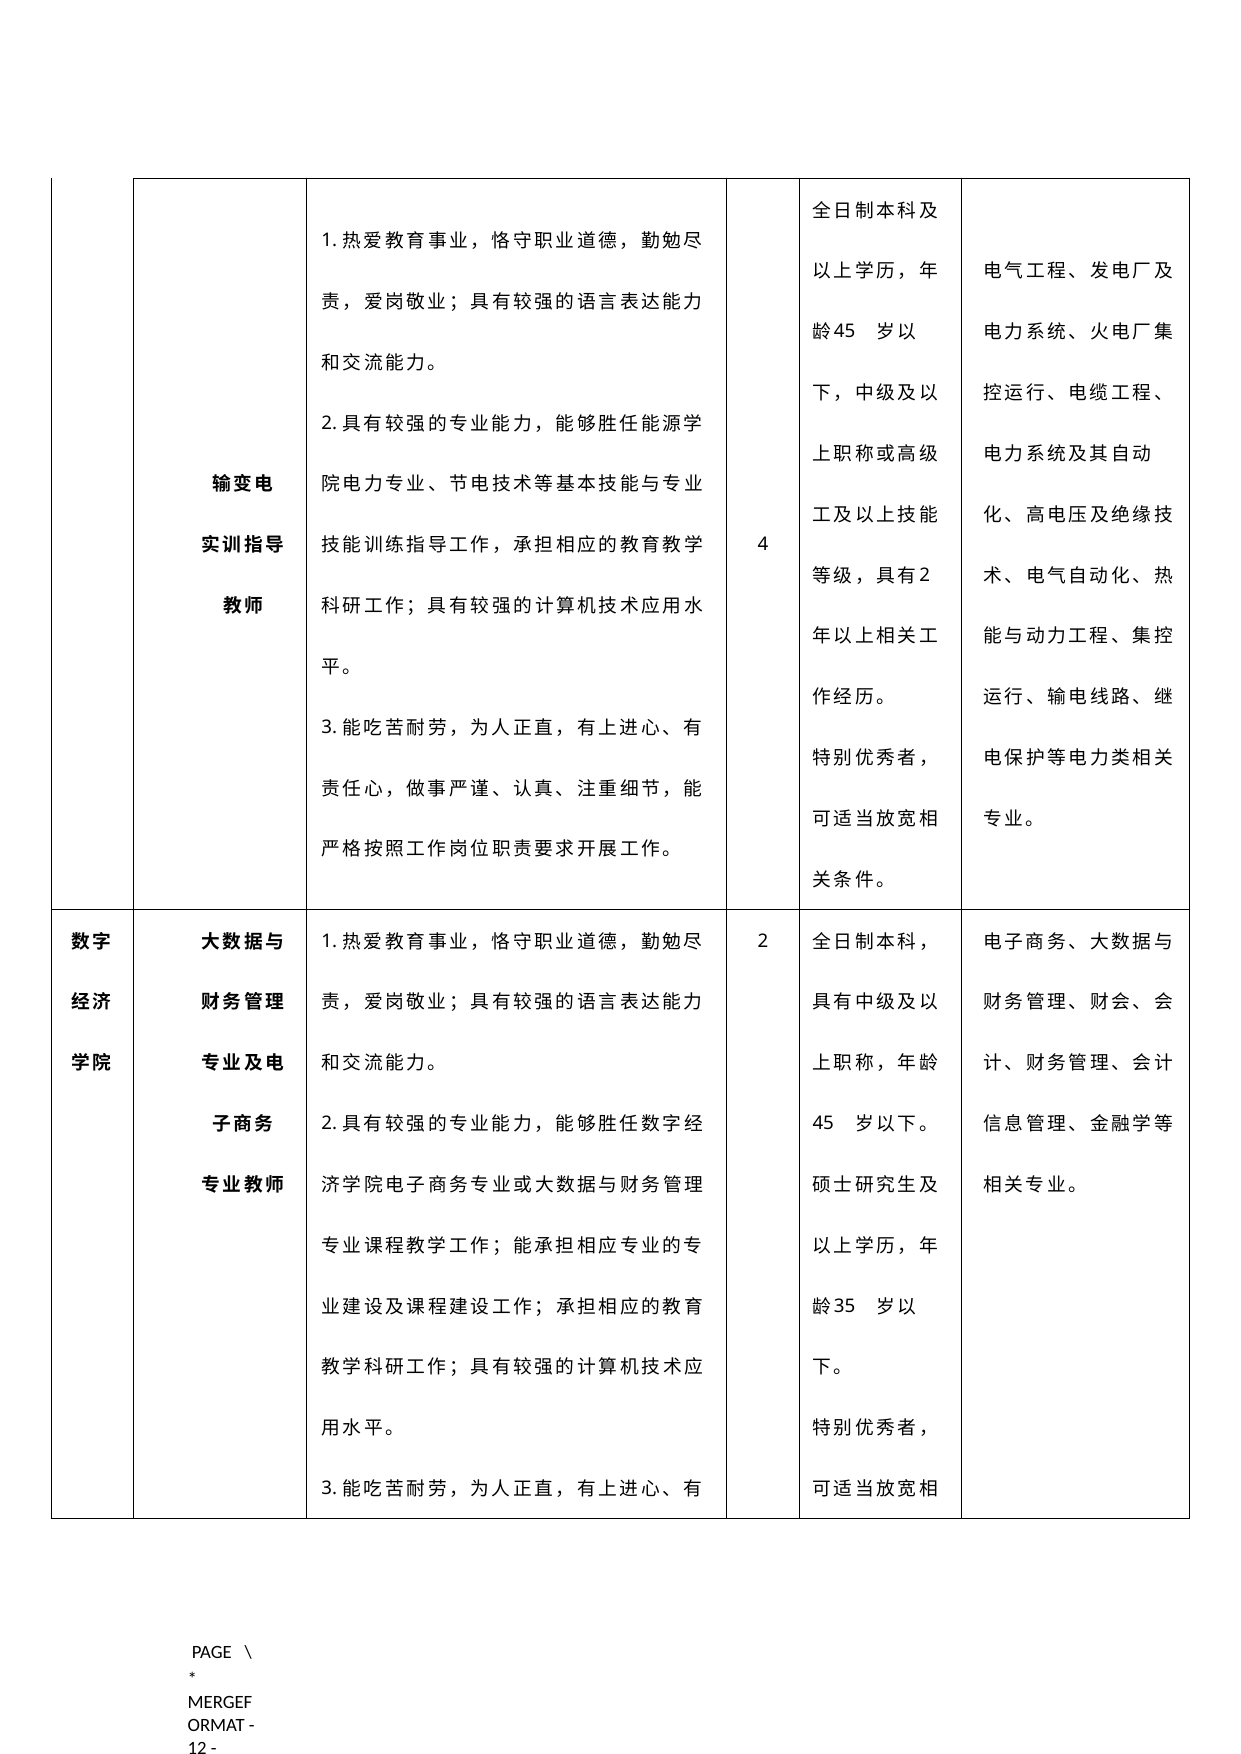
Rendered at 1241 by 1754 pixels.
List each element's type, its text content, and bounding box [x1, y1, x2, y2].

table_cell 电气工程、发电厂及电力系统、火电厂集控运行、电缆工程、电力系统及其自动化、高电压及绝缘技术、电气自动化、热能与动力工程、集控运行、输电线路、继电保护等电力类相关专业。 [962, 179, 1189, 908]
table_cell 1.热爱教育事业，恪守职业道德，勤勉尽责，爱岗敬业；具有较强的语言表达能力和交流能力。 2.具有较强的专业能力，能够胜任能源学院电力专业、节电技术等基本技能与专业技能训练指导工作，承担相应的教育教学科研工作；具有较强的计算机技术应用水平。 3.能吃苦耐劳，为人正直，有上进心、有责任心，做事严谨、认真、注重细节，能严格按照工作岗位职责要求开展工作。 [307, 179, 726, 908]
table_cell 4 [727, 179, 799, 908]
table_cell 2 [727, 910, 799, 1518]
table_cell 全日制本科及以上学历，年龄45岁以下，中级及以上职称或高级工及以上技能等级，具有2年以上相关工作经历。 特别优秀者，可适当放宽相关条件。 [800, 179, 961, 908]
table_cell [307, 910, 726, 1518]
table_cell 输变电 实训指导教师 [134, 179, 306, 908]
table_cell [134, 910, 306, 1518]
table_cell 数字 经济 学院 [52, 910, 133, 1518]
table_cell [800, 910, 961, 1518]
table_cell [962, 910, 1189, 1518]
